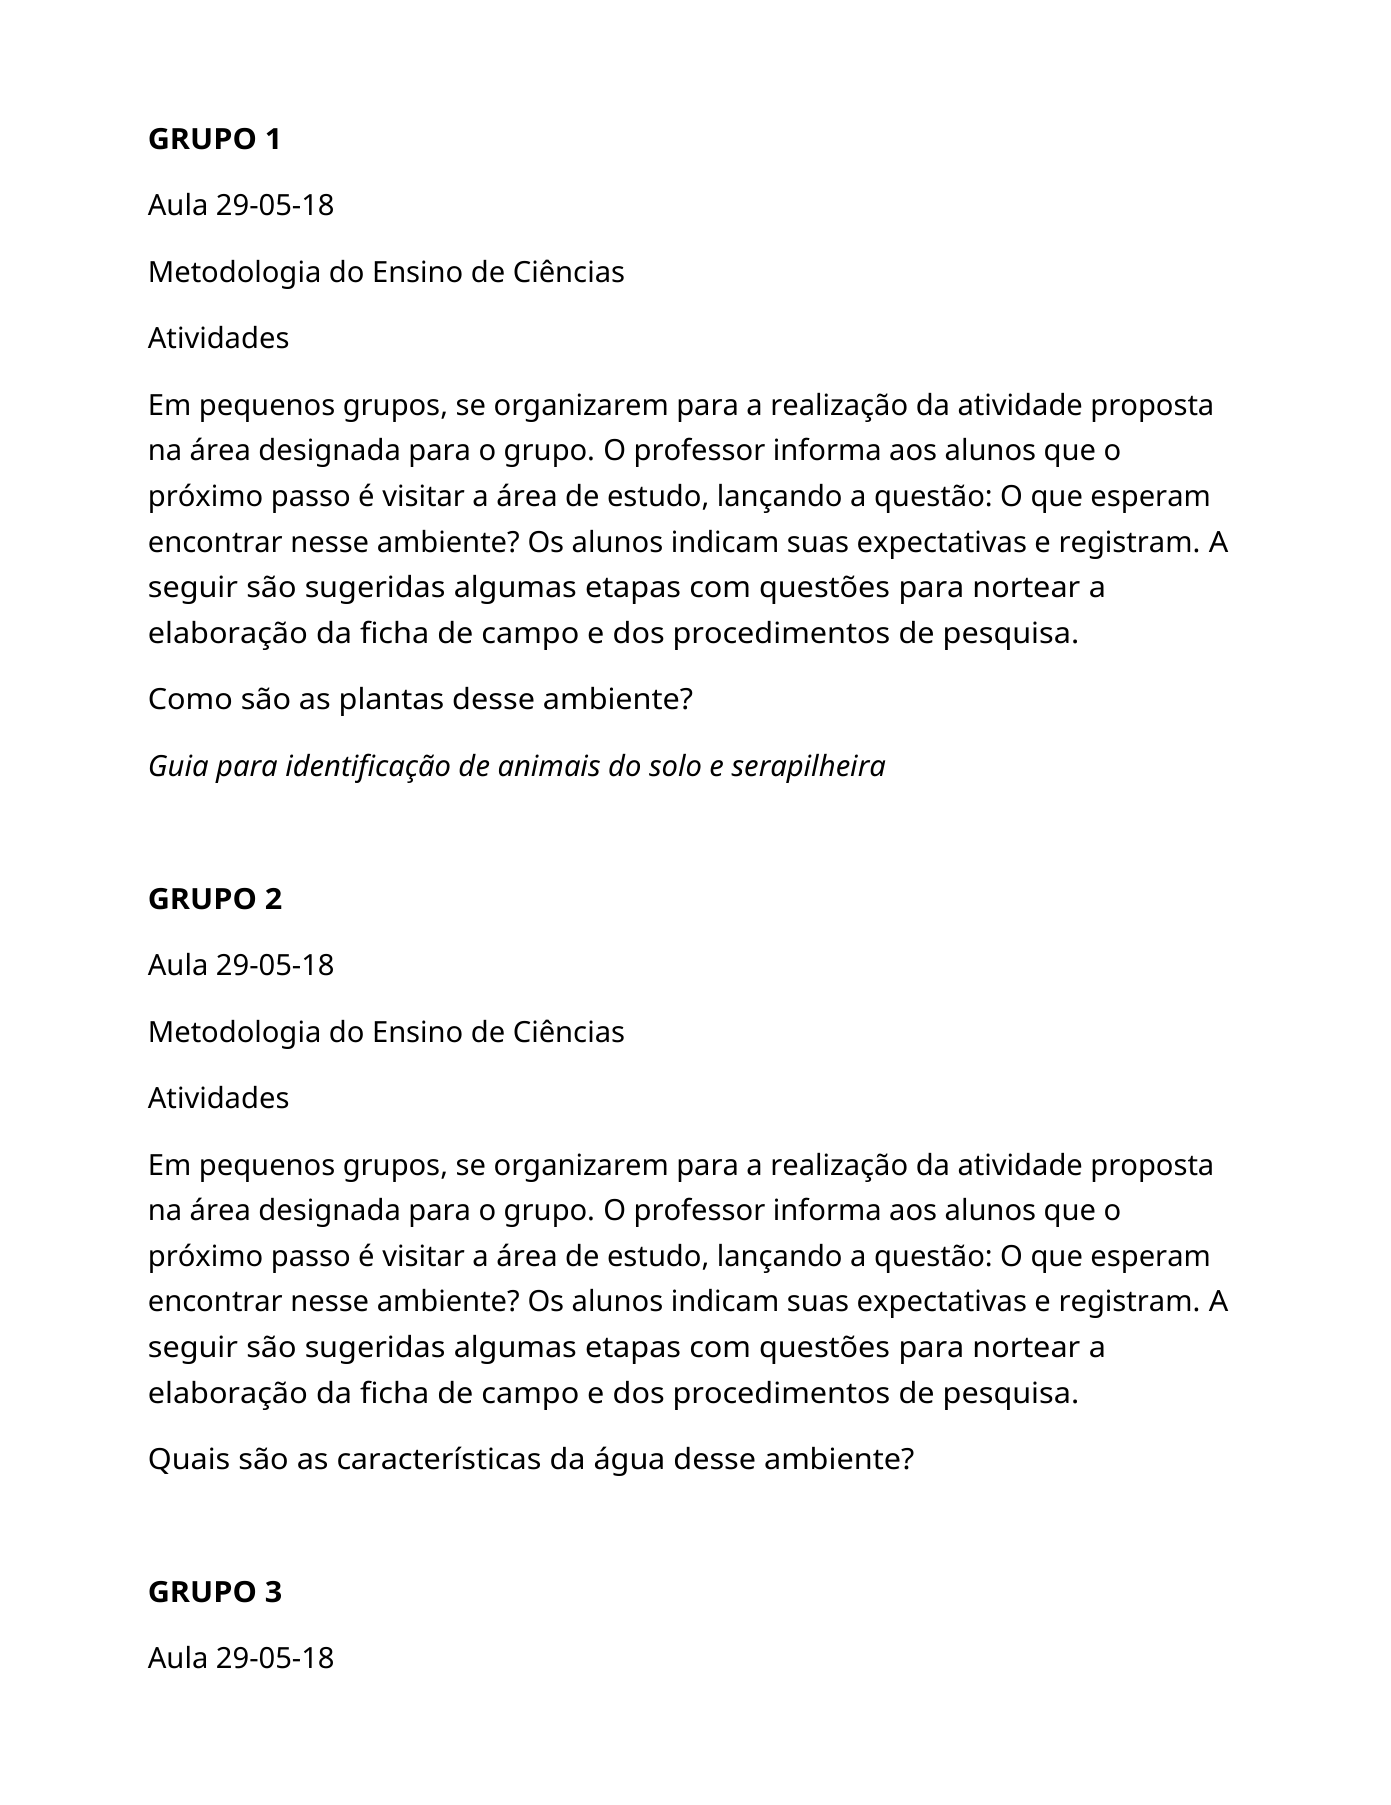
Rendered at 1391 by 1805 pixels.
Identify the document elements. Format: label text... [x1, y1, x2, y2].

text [148, 1144, 1243, 1412]
text Atividades [148, 1077, 1243, 1117]
text Metodologia do Ensino de Ciências [148, 251, 1243, 291]
text GRUPO 2 [148, 878, 1243, 918]
text Metodologia do Ensino de Ciências [148, 1011, 1243, 1051]
text Grupo 1 [148, 118, 1243, 158]
text Guia para identificação de animais do solo e serapilheira [148, 745, 1243, 785]
text Aula 29-05-18 [148, 184, 1243, 224]
text Aula 29-05-18 [148, 1638, 1243, 1677]
text GRUPO 3 [148, 1571, 1243, 1611]
text Como são as plantas desse ambiente? [148, 678, 1243, 718]
text Quais são as características da água desse ambiente? [148, 1438, 1243, 1478]
text Aula 29-05-18 [148, 944, 1243, 984]
text Atividades [148, 317, 1243, 357]
